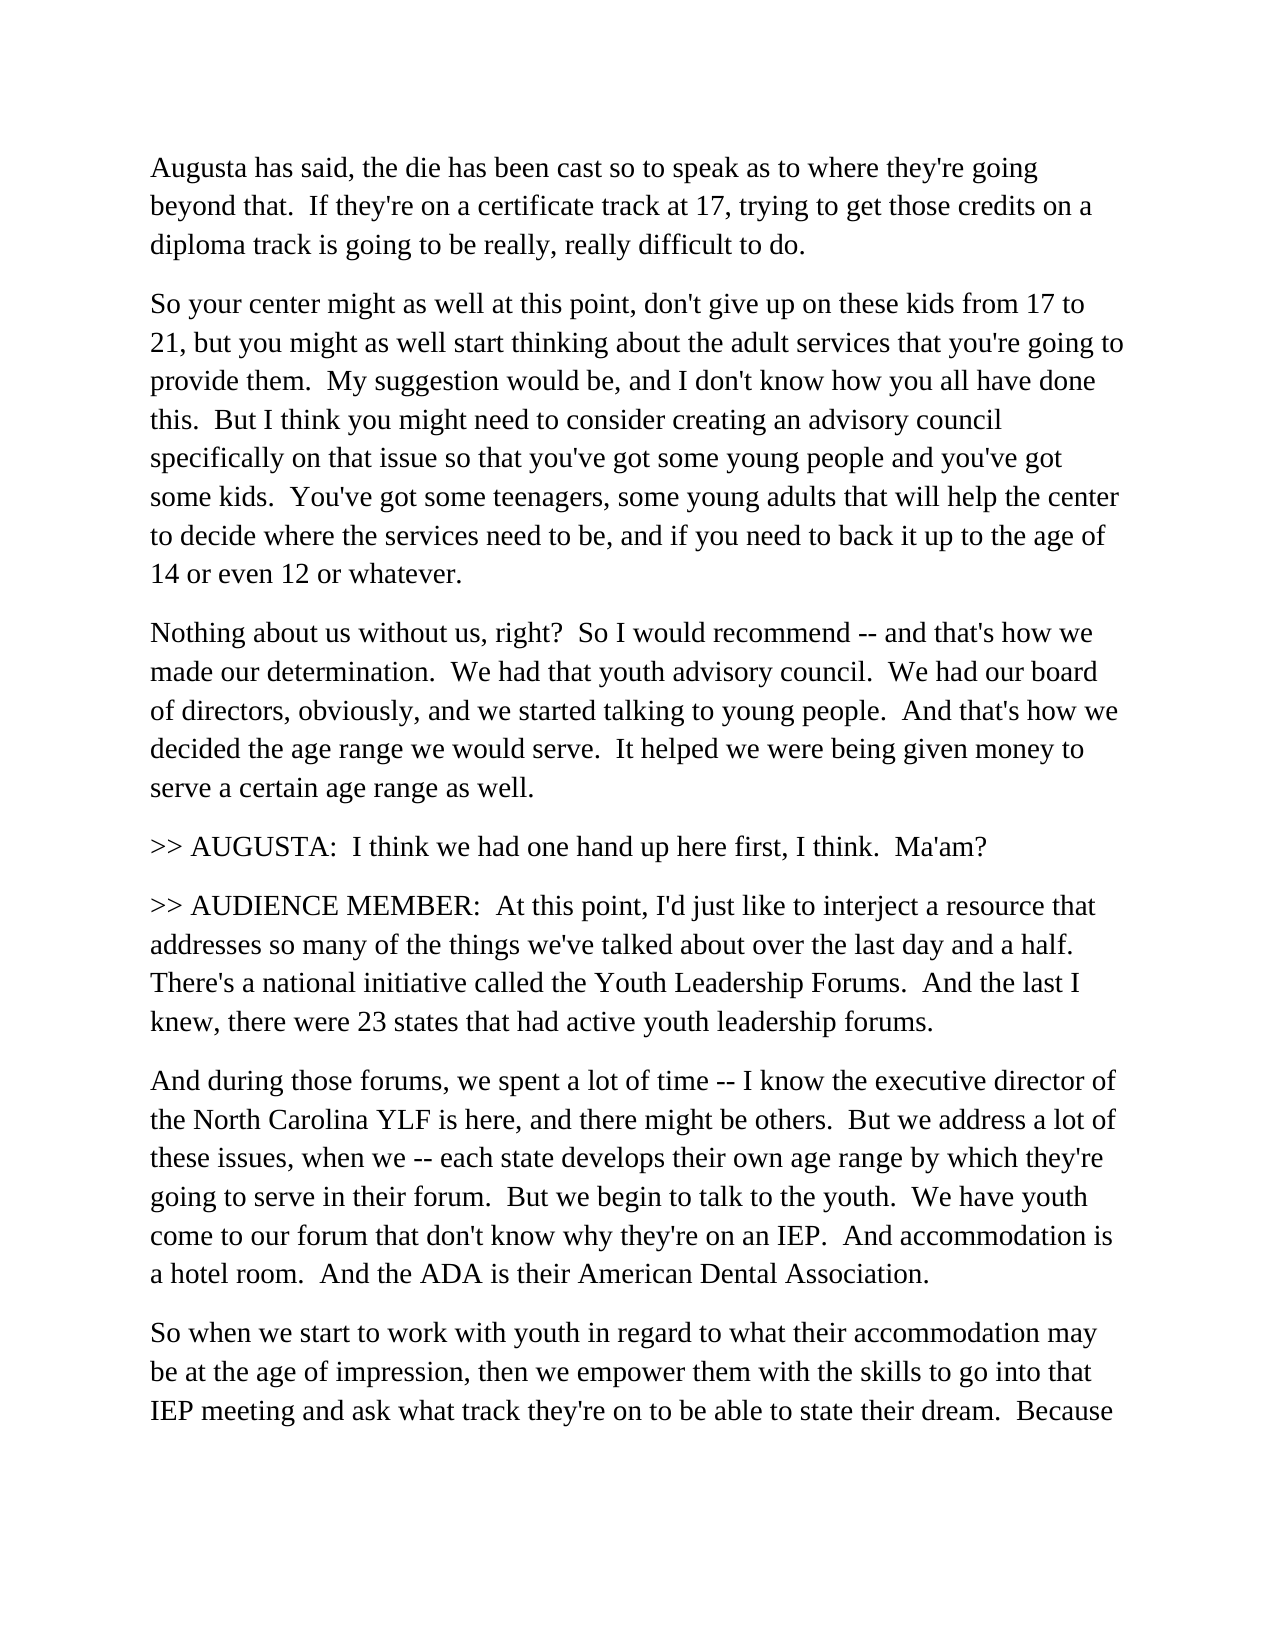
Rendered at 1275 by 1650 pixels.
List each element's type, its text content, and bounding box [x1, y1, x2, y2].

text Nothing about us without us, right? So I would recommend -- and that's how we made our determination. We had that youth advisory council. We had our board of directors, obviously, and we started talking to young people. And that's how we decided the age range we would serve. It helped we were being given money to serve a certain age range as well. [150, 616, 1125, 803]
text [150, 150, 1125, 261]
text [150, 1316, 1125, 1426]
text >> AUDIENCE MEMBER: At this point, I'd just like to interject a resource that addresses so many of the things we've talked about over the last day and a half. There's a national initiative called the Youth Leadership Forums. And the last I knew, there were 23 states that had active youth leadership forums. [150, 888, 1125, 1038]
text So your center might as well at this point, don't give up on these kids from 17 to 21, but you might as well start thinking about the adult services that you're going to provide them. My suggestion would be, and I don't know how you all have done this. But I think you might need to consider creating an advisory council specifically on that issue so that you've got some young people and you've got some kids. You've got some teenagers, some young adults that will help the center to decide where the services need to be, and if you need to back it up to the age of 14 or even 12 or whatever. [150, 286, 1125, 590]
text And during those forums, we spent a lot of time -- I know the executive director of the North Carolina YLF is here, and there might be others. But we address a lot of these issues, when we -- each state develops their own age range by which they're going to serve in their forum. But we begin to talk to the youth. We have youth come to our forum that don't know why they're on an IEP. And accommodation is a hotel room. And the ADA is their American Dental Association. [150, 1063, 1125, 1290]
text >> AUGUSTA: I think we had one hand up here first, I think. Ma'am? [150, 829, 1125, 863]
